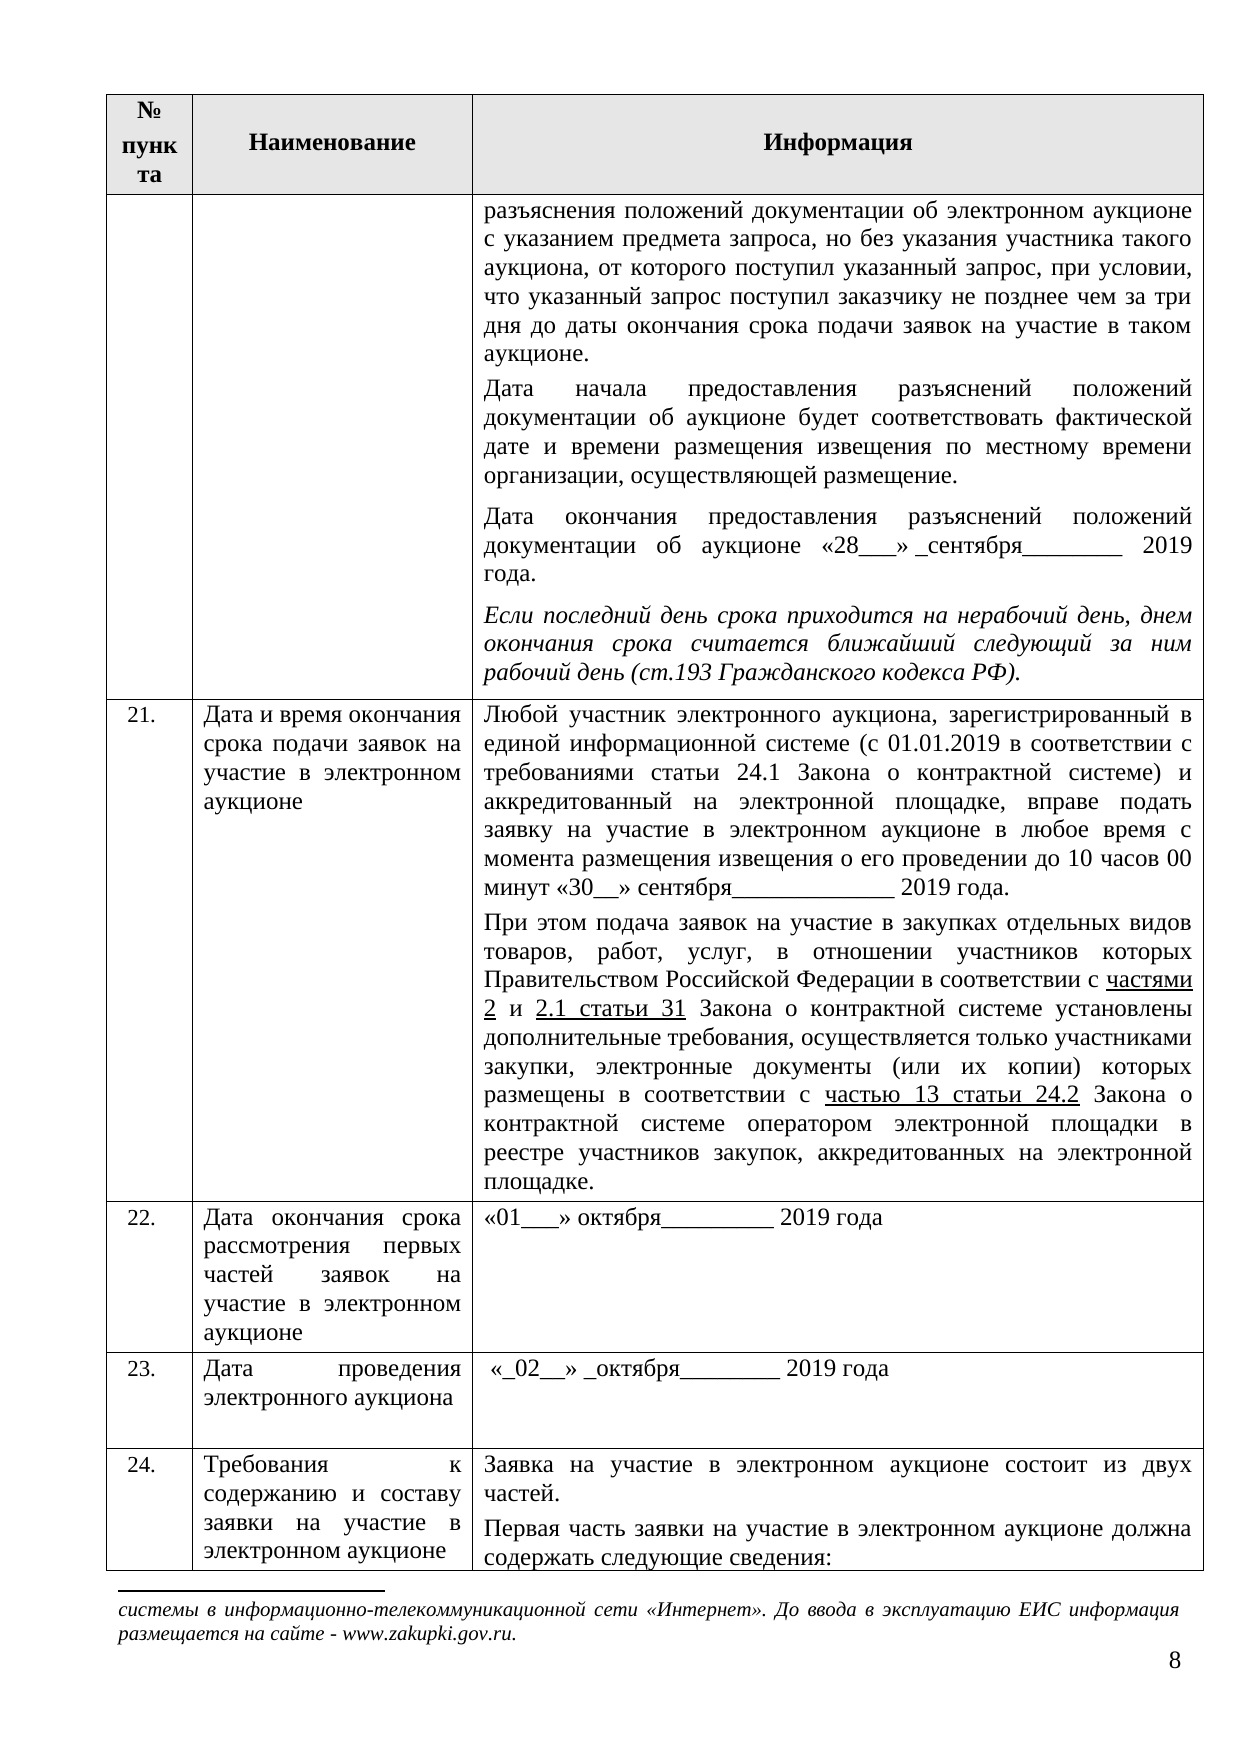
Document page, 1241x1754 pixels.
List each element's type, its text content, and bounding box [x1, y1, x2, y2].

table_cell Любой участник электронного аукциона, зарегистрированный в единой информационной системе (с 01.01.2019 в соответствии с требованиями статьи 24.1 Закона о контрактной системе) и аккредитованный на электронной площадке, вправе подать заявку на участие в электронном аукционе в любое время с момента размещения извещения о его проведении до 10 часов 00 минут «30__» сентября_____________ 2019 года. При этом подача заявок на участие в закупках отдельных видов товаров, работ, услуг, в отношении участников которых Правительством Российской Федерации в соответствии с частями 2 и 2.1 статьи 31 Закона о контрактной системе установлены дополнительные требования, осуществляется только участниками закупки, электронные документы (или их копии) которых размещены в соответствии с частью 13 статьи 24.2 Закона о контрактной системе оператором электронной площадки в реестре участников закупок, аккредитованных на электронной площадке. [473, 700, 1203, 1201]
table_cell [193, 1449, 472, 1570]
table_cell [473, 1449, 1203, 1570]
table_cell Дата проведения электронного аукциона [193, 1353, 472, 1448]
table_cell [107, 195, 192, 698]
table_header № пункта [107, 95, 192, 194]
table_cell Дата и время окончания срока подачи заявок на участие в электронном аукционе [193, 700, 472, 1201]
table_cell Дата окончания срока рассмотрения первых частей заявок на участие в электронном аукционе [193, 1202, 472, 1352]
table_header Наименование [193, 95, 472, 194]
table_cell [107, 700, 192, 1201]
table_cell [107, 1353, 192, 1448]
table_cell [473, 195, 1203, 698]
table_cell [193, 195, 472, 698]
table_cell [107, 1449, 192, 1570]
table_cell «_02__» _октября________ 2019 года [473, 1353, 1203, 1448]
table_header Информация [473, 95, 1203, 194]
table_cell [107, 1202, 192, 1352]
table_cell «01___» октября_________ 2019 года [473, 1202, 1203, 1352]
